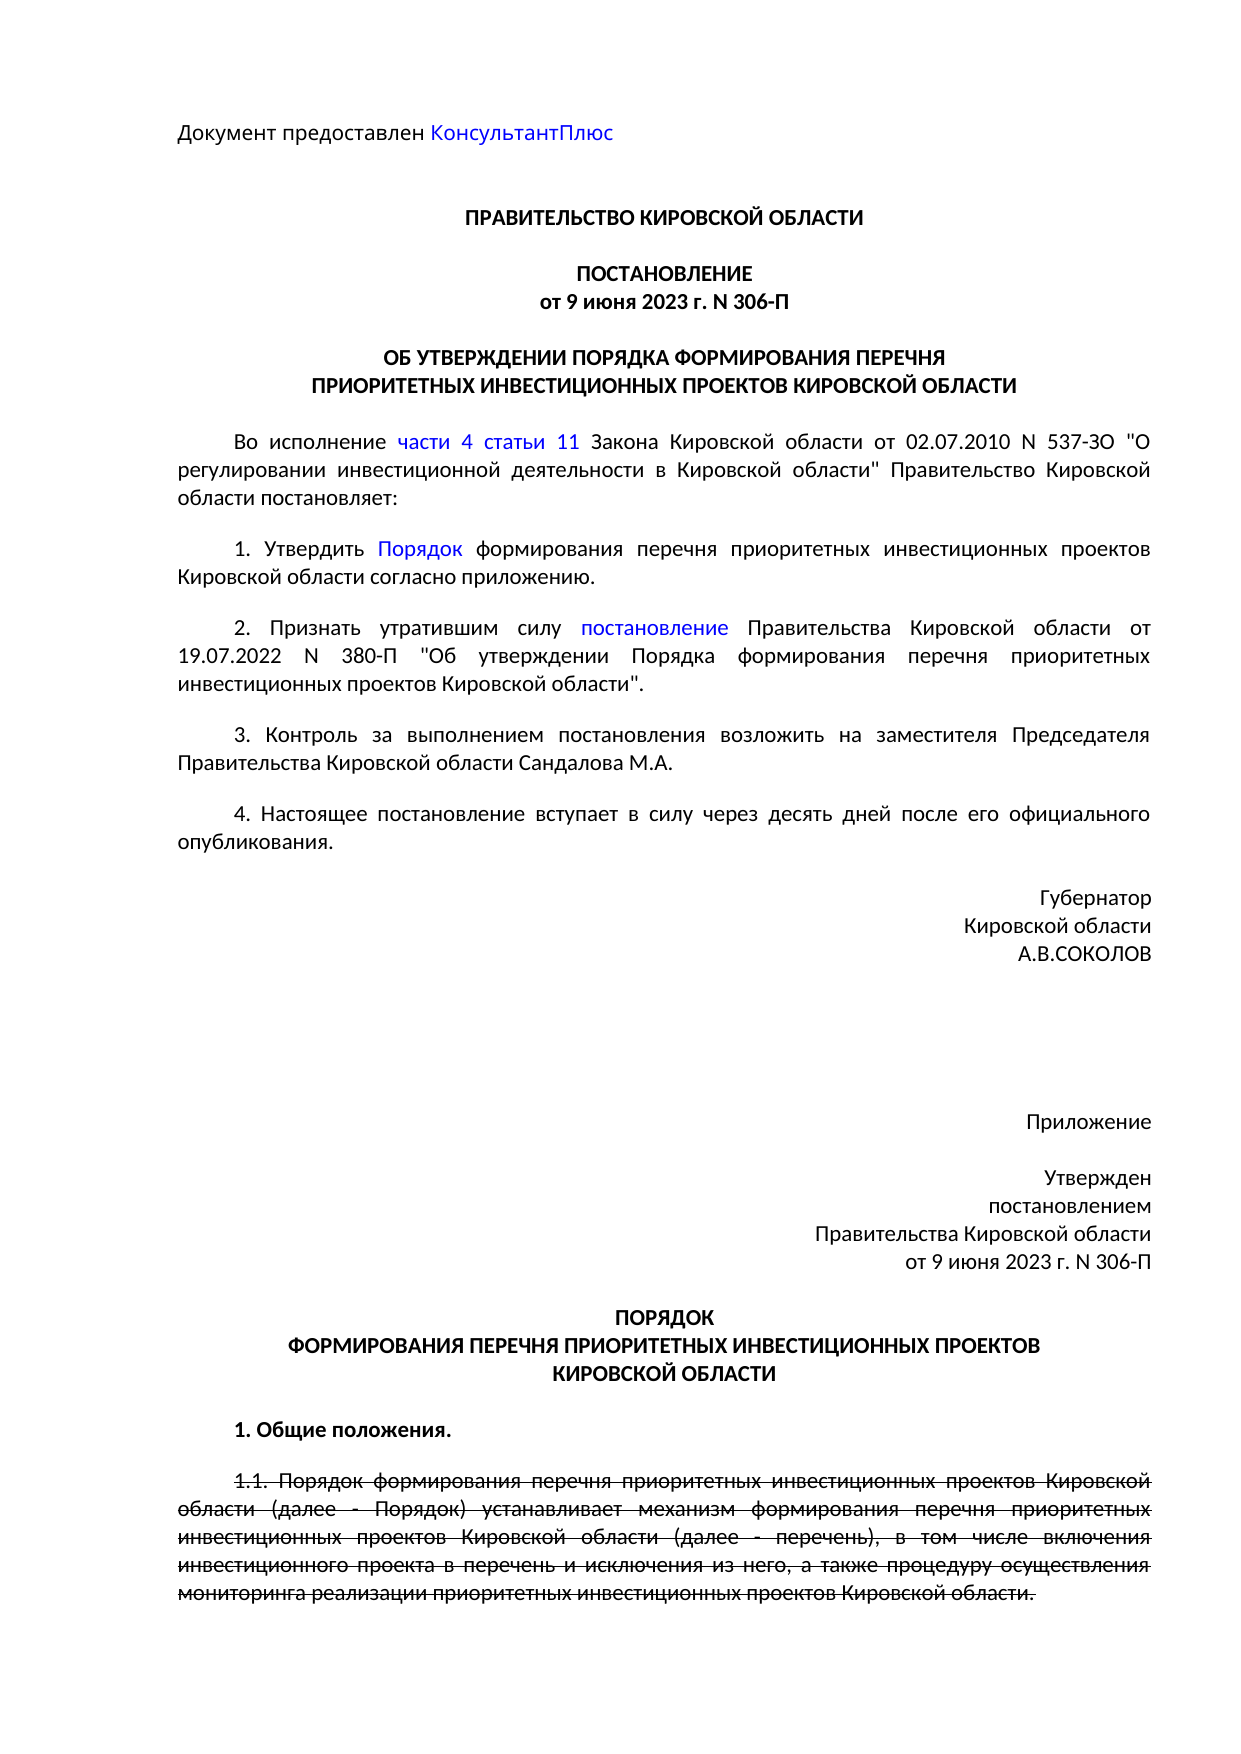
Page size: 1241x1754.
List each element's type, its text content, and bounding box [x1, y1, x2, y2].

title от 9 июня 2023 г. N 306-П [177, 287, 1152, 315]
text от 9 июня 2023 г. N 306-П [177, 1247, 1152, 1275]
title ОБ УТВЕРЖДЕНИИ ПОРЯДКА ФОРМИРОВАНИЯ ПЕРЕЧНЯ [177, 343, 1152, 371]
text Кировской области [177, 911, 1152, 939]
text Во исполнение части 4 статьи 11 Закона Кировской области от 02.07.2010 N 537-ЗО "О регулировании инвестиционной деятельности в Кировской области" Правительство Кировской области постановляет: [177, 427, 1152, 511]
text Правительства Кировской области [177, 1219, 1152, 1247]
title ПОРЯДОК [177, 1303, 1152, 1331]
text постановлением [177, 1191, 1152, 1219]
text А.В.СОКОЛОВ [177, 939, 1152, 967]
text 1.1. Порядок формирования перечня приоритетных инвестиционных проектов Кировской области (далее - Порядок) устанавливает механизм формирования перечня приоритетных инвестиционных проектов Кировской области (далее - перечень), в том числе включения инвестиционного проекта в перечень и исключения из него, а также процедуру осуществления мониторинга реализации приоритетных инвестиционных проектов Кировской области. [177, 1539, 1152, 1607]
title ФОРМИРОВАНИЯ ПЕРЕЧНЯ ПРИОРИТЕТНЫХ ИНВЕСТИЦИОННЫХ ПРОЕКТОВ [177, 1331, 1152, 1359]
title Документ предоставлен КонсультантПлюс [177, 118, 1152, 175]
text 3. Контроль за выполнением постановления возложить на заместителя Председателя Правительства Кировской области Сандалова М.А. [177, 720, 1152, 776]
text 1.1. Порядок формирования перечня приоритетных инвестиционных проектов Кировской области (далее - Порядок) устанавливает механизм формирования перечня приоритетных инвестиционных проектов Кировской области (далее - перечень), в том числе включения инвестиционного проекта в перечень и исключения из него, а также процедуру осуществления мониторинга реализации приоритетных инвестиционных проектов Кировской области. [177, 1466, 1152, 1510]
text 1. Утвердить Порядок формирования перечня приоритетных инвестиционных проектов Кировской области согласно приложению. [177, 534, 1152, 590]
text Приложение [177, 1107, 1152, 1135]
title КИРОВСКОЙ ОБЛАСТИ [177, 1359, 1152, 1387]
title ПРИОРИТЕТНЫХ ИНВЕСТИЦИОННЫХ ПРОЕКТОВ КИРОВСКОЙ ОБЛАСТИ [177, 371, 1152, 399]
text 1.1. Порядок формирования перечня приоритетных инвестиционных проектов Кировской области (далее - Порядок) устанавливает механизм формирования перечня приоритетных инвестиционных проектов Кировской области (далее - перечень), в том числе включения инвестиционного проекта в перечень и исключения из него, а также процедуру осуществления мониторинга реализации приоритетных инвестиционных проектов Кировской области. [177, 1511, 1152, 1538]
text Губернатор [177, 883, 1152, 911]
title 1. Общие положения. [177, 1416, 1152, 1443]
text 2. Признать утратившим силу постановление Правительства Кировской области от 19.07.2022 N 380-П "Об утверждении Порядка формирования перечня приоритетных инвестиционных проектов Кировской области". [177, 613, 1152, 697]
title ПРАВИТЕЛЬСТВО КИРОВСКОЙ ОБЛАСТИ [177, 203, 1152, 231]
text Утвержден [177, 1163, 1152, 1191]
title ПОСТАНОВЛЕНИЕ [177, 259, 1152, 287]
text 4. Настоящее постановление вступает в силу через десять дней после его официального опубликования. [177, 799, 1152, 855]
